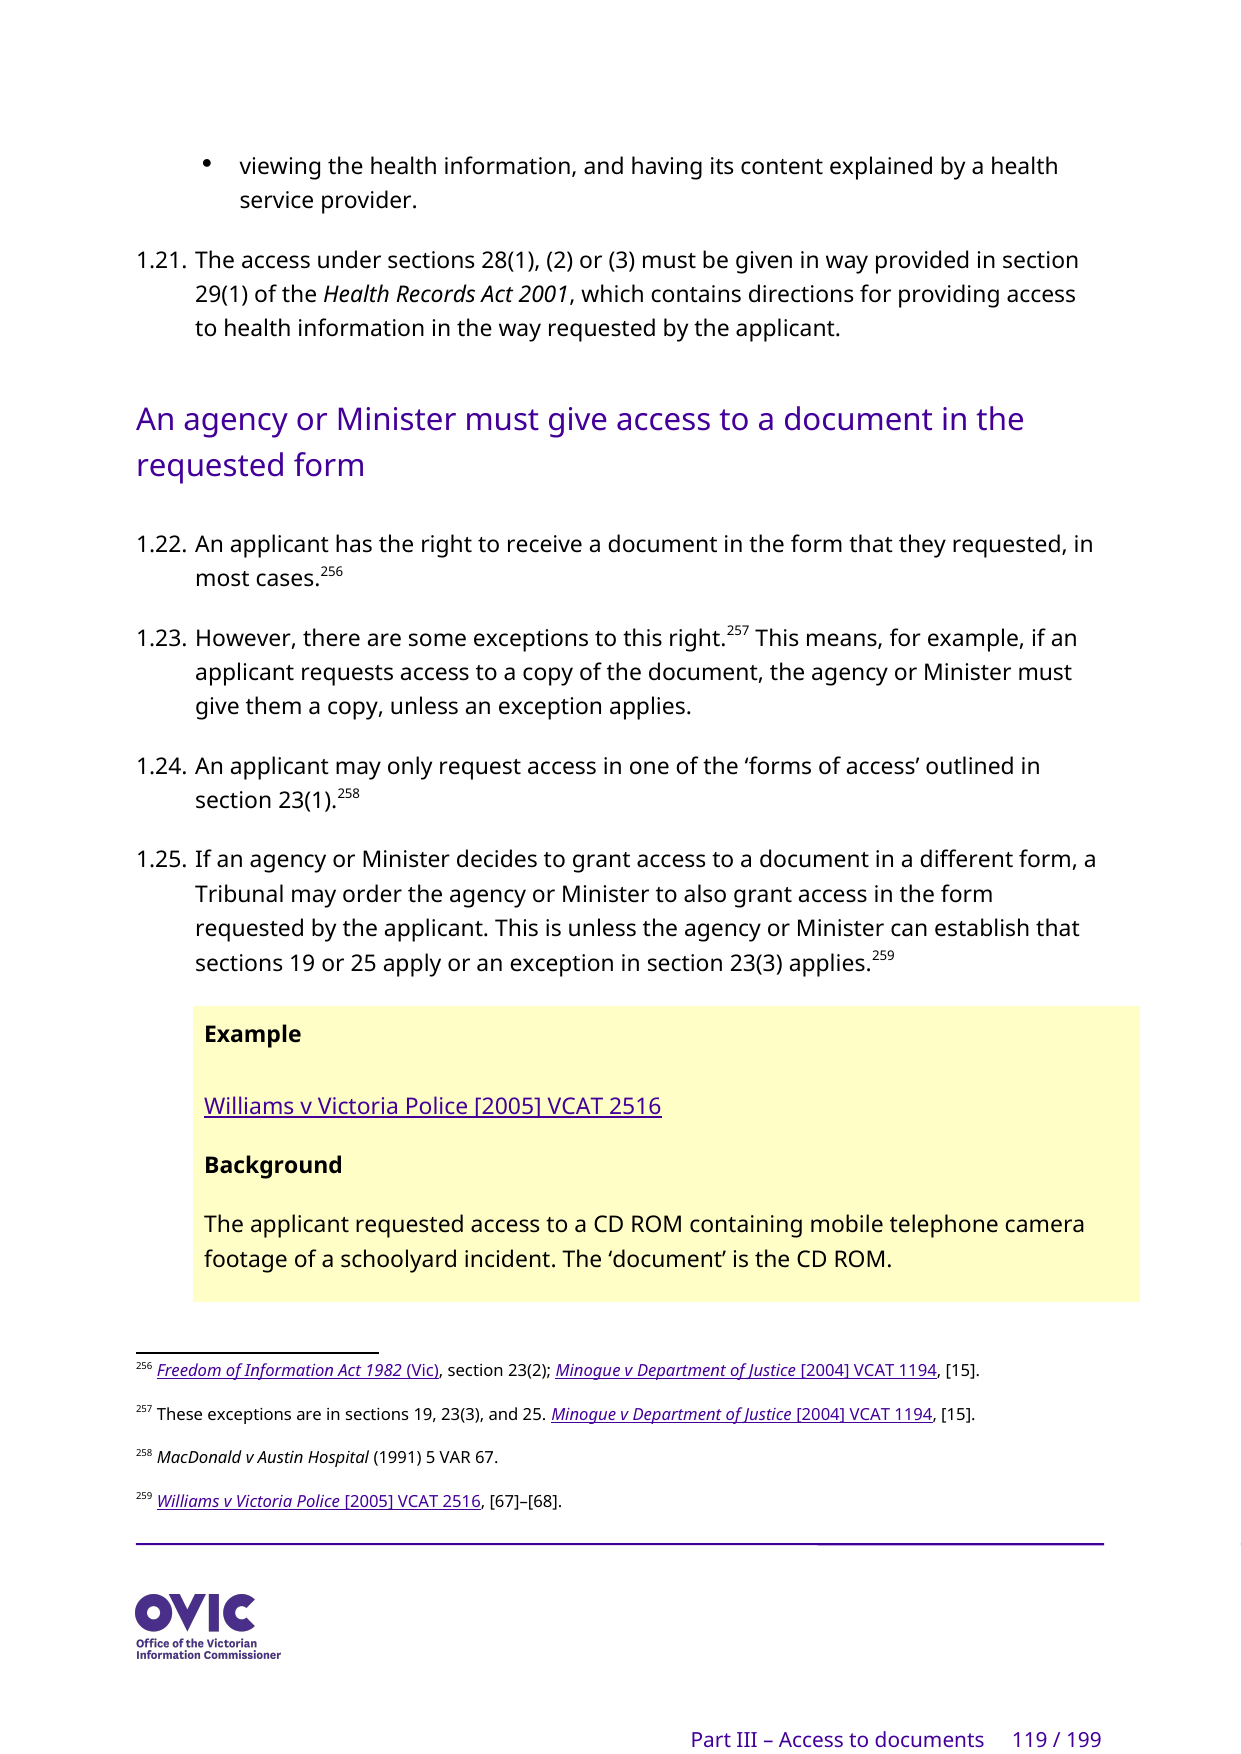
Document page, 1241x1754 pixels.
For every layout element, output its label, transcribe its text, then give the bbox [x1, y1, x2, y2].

list An applicant has the right to receive a document in the form that they requested, in most cases. [136, 528, 1104, 593]
table_header Example [193, 1006, 1140, 1077]
list The access under sections 28(1), (2) or (3) must be given in way provided in section 29(1) of the Health Records Act 2001, which contains directions for providing access to health information in the way requested by the applicant. [136, 243, 1104, 343]
list viewing the health information, and having its content explained by a health service provider. [203, 150, 1104, 215]
subtitle An agency or Minister must give access to a document in the requested form [136, 397, 1104, 486]
list If an agency or Minister decides to grant access to a document in a different form, a Tribunal may order the agency or Minister to also grant access in the form requested by the applicant. This is unless the agency or Minister can establish that sections 19 or 25 apply or an exception in section 23(3) applies. [136, 843, 1104, 978]
picture [135, 1594, 281, 1659]
list An applicant may only request access in one of the ‘forms of access’ outlined in section 23(1). [136, 749, 1104, 815]
list However, there are some exceptions to this right. This means, for example, if an applicant requests access to a copy of the document, the agency or Minister must give them a copy, unless an exception applies. [136, 621, 1104, 721]
